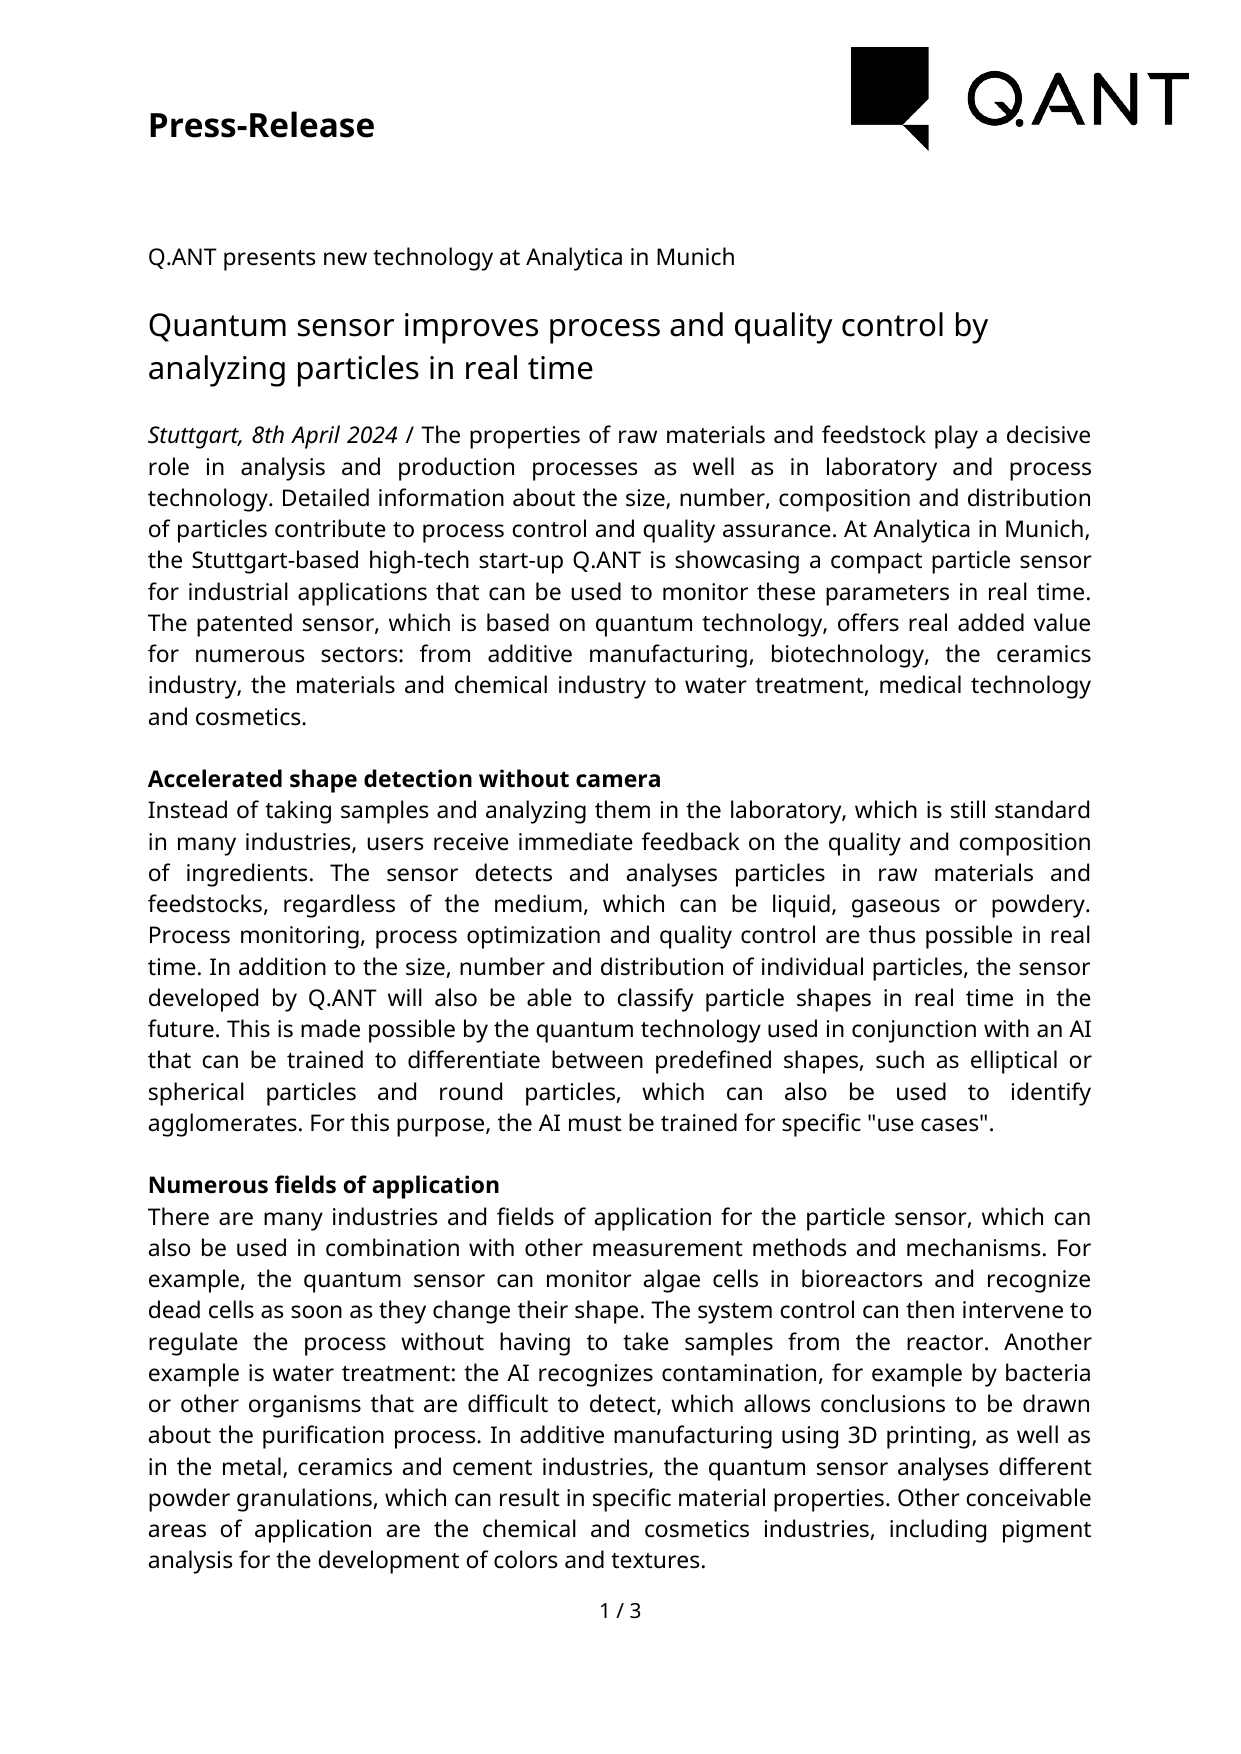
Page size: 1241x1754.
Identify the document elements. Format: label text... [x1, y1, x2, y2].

text Numerous fields of application [148, 1169, 1093, 1201]
text Stuttgart, 8th April 2024 / The properties of raw materials and feedstock play a decisive role in analysis and production processes as well as in laboratory and process technology. Detailed information about the size, number, composition and distribution of particles contribute to process control and quality assurance. At Analytica in Munich, the Stuttgart-based high-tech start-up Q.ANT is showcasing a compact particle sensor for industrial applications that can be used to monitor these parameters in real time. The patented sensor, which is based on quantum technology, offers real added value for numerous sectors: from additive manufacturing, biotechnology, the ceramics industry, the materials and chemical industry to water treatment, medical technology and cosmetics. [148, 419, 1093, 732]
text There are many industries and fields of application for the particle sensor, which can also be used in combination with other measurement methods and mechanisms. For example, the quantum sensor can monitor algae cells in bioreactors and recognize dead cells as soon as they change their shape. The system control can then intervene to regulate the process without having to take samples from the reactor. Another example is water treatment: the AI recognizes contamination, for example by bacteria or other organisms that are difficult to detect, which allows conclusions to be drawn about the purification process. In additive manufacturing using 3D printing, as well as in the metal, ceramics and cement industries, the quantum sensor analyses different powder granulations, which can result in specific material properties. Other conceivable areas of application are the chemical and cosmetics industries, including pigment analysis for the development of colors and textures. [148, 1201, 1093, 1576]
text Q.ANT presents new technology at Analytica in Munich [148, 241, 1093, 272]
text Accelerated shape detection without camera [148, 763, 1093, 794]
text Instead of taking samples and analyzing them in the laboratory, which is still standard in many industries, users receive immediate feedback on the quality and composition of ingredients. The sensor detects and analyses particles in raw materials and feedstocks, regardless of the medium, which can be liquid, gaseous or powdery. Process monitoring, process optimization and quality control are thus possible in real time. In addition to the size, number and distribution of individual particles, the sensor developed by Q.ANT will also be able to classify particle shapes in real time in the future. This is made possible by the quantum technology used in conjunction with an AI that can be trained to differentiate between predefined shapes, such as elliptical or spherical particles and round particles, which can also be used to identify agglomerates. For this purpose, the AI must be trained for specific "use cases". [148, 794, 1093, 1138]
text Quantum sensor improves process and quality control by analyzing particles in real time [148, 303, 1093, 388]
picture [851, 47, 1189, 151]
